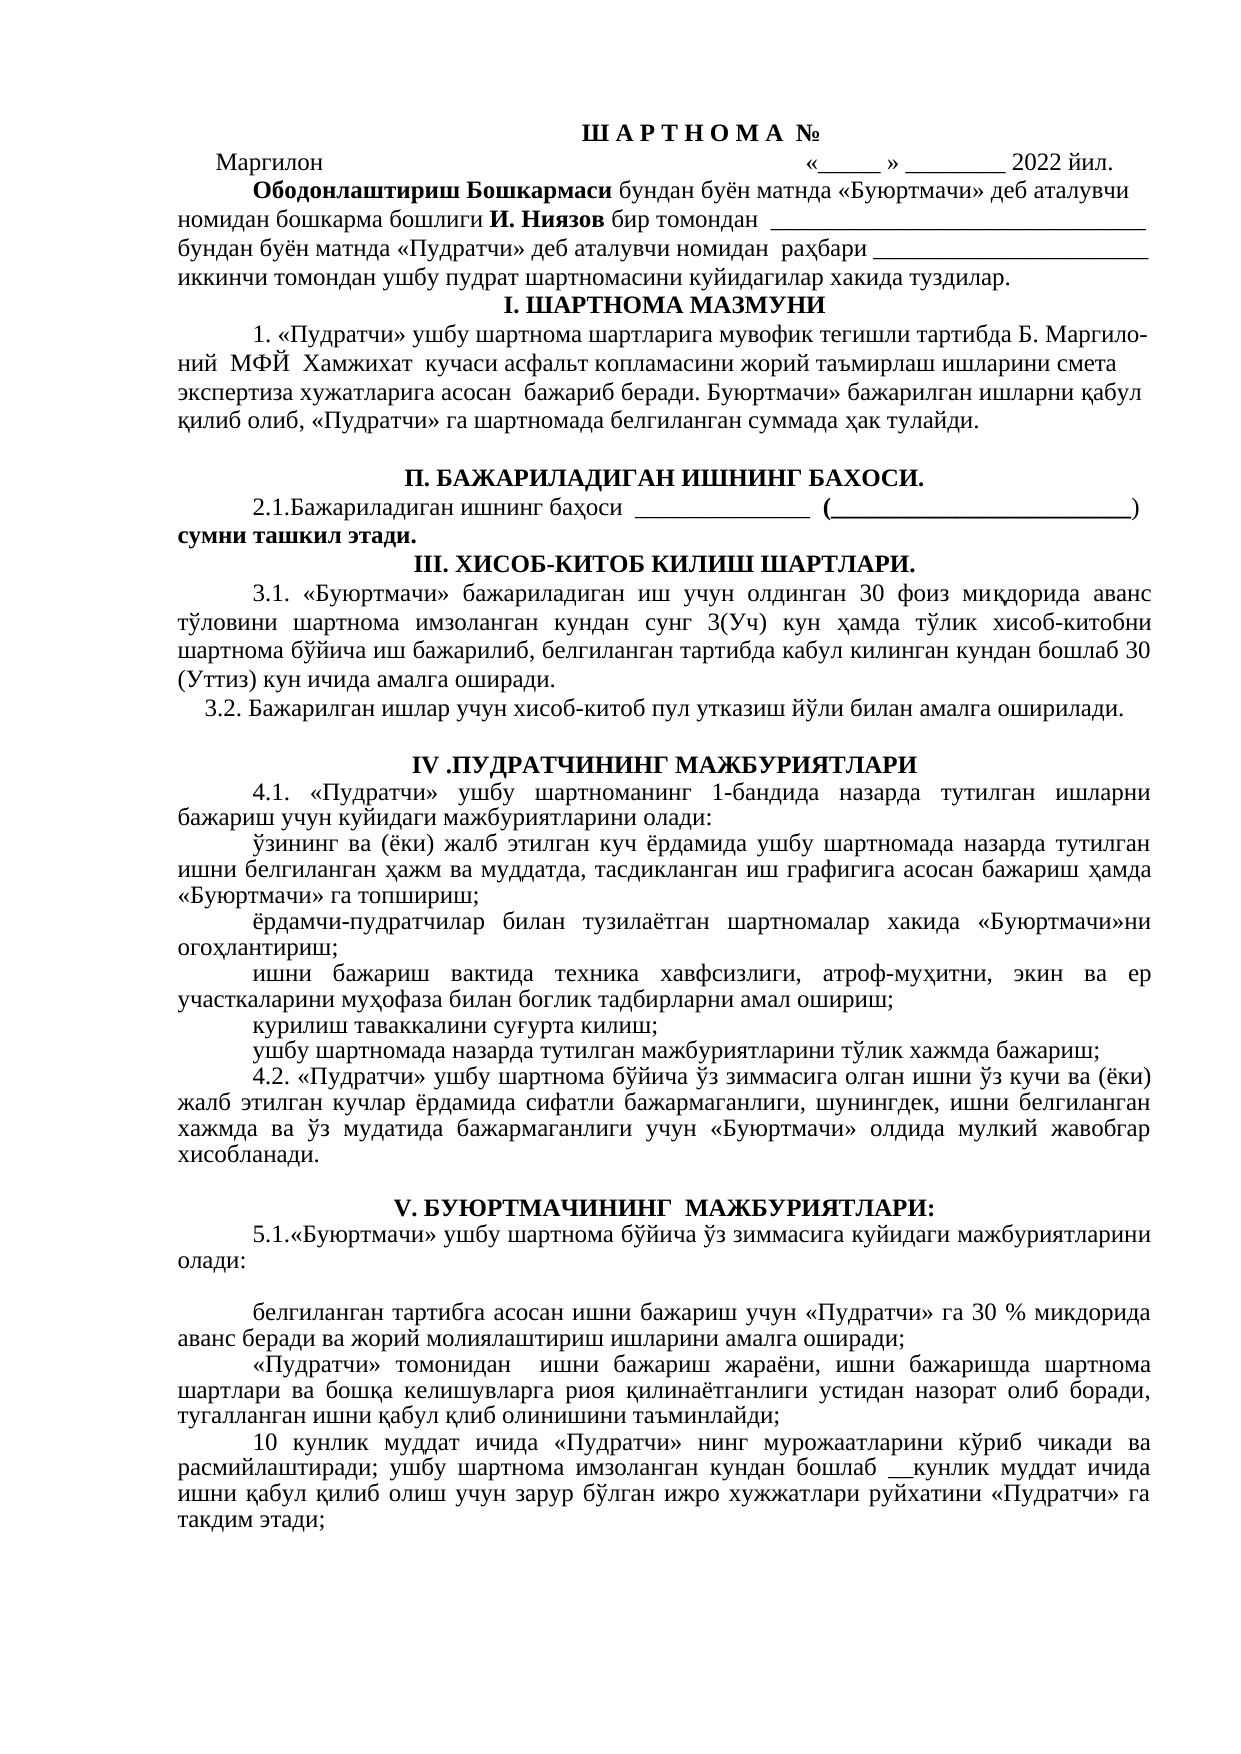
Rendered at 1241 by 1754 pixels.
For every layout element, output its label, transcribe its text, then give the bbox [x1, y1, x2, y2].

text IV .ПУДРАТЧИНИНГ МАЖБУРИЯТЛАРИ [177, 751, 1152, 779]
text ёрдамчи-пудратчилар билан тузилаётган шартномалар хакида «Буюртмачи»ни огоҳлантириш; [177, 909, 1152, 961]
text П. БАЖАРИЛАДИГАН ИШНИНГ БАХОСИ. [177, 463, 1152, 492]
text 5.1.«Буюртмачи» ушбу шартнома бўйича ўз зиммасига куйидаги мажбуриятларини олади: [177, 1222, 1152, 1274]
text ушбу шартномада назарда тутилган мажбуриятларини тўлик хажмда бажариш; [177, 1038, 1152, 1064]
text 3.2. Бажарилган ишлар учун хисоб-китоб пул утказиш йўли билан амалга оширилади. [177, 693, 1152, 722]
text 1. «Пудратчи» ушбу шартнома шартларига мувофик тегишли тартибда Б. Маргило-ний МФЙ Хамжихат кучаси асфальт копламасини жорий таъмирлаш ишларини смета экспертиза хужатларига асосан бажариб беради. Буюртмачи» бажарилган ишларни қабул қилиб олиб, «Пудратчи» га шартномада белгиланган суммада ҳак тулайди. [177, 319, 1152, 434]
text III. ХИСОБ-КИТОБ КИЛИШ ШАРТЛАРИ. [177, 549, 1152, 578]
text V. БУЮРТМАЧИНИНГ МАЖБУРИЯТЛАРИ: [177, 1193, 1152, 1222]
text 10 кунлик муддат ичида «Пудратчи» нинг мурожаатларини кўриб чикади ва расмийлаштиради; ушбу шартнома имзоланган кундан бошлаб __кунлик муддат ичида ишни қабул қилиб олиш учун зарур бўлган ижро хужжатлари руйхатини «Пудратчи» га такдим этади; [177, 1429, 1152, 1533]
text белгиланган тартибга асосан ишни бажариш учун «Пудратчи» га 30 % микдорида аванс беради ва жорий молиялаштириш ишларини амалга оширади; [177, 1300, 1152, 1352]
text 4.1. «Пудратчи» ушбу шартноманинг 1-бандида назарда тутилган ишларни бажариш учун куйидаги мажбуриятларини олади: [177, 779, 1152, 831]
text курилиш таваккалини суғурта килиш; [177, 1012, 1152, 1038]
text I. ШАРТНОМА МАЗМУНИ [177, 291, 1152, 319]
text Ободонлаштириш Бошкармаси бундан буён матнда «Буюртмачи» деб аталувчи номидан бошкарма бошлиги И. Ниязов бир томондан ______________________________ бундан буён матнда «Пудратчи» деб аталувчи номидан раҳбари ______________________ иккинчи томондан ушбу пудрат шартномасини куйидагилар хакида туздилар. [177, 176, 1152, 291]
text 3.1. «Буюртмачи» бажариладиган иш учун олдинган 30 фоиз миқдорида аванс тўловини шартнома имзоланган кундан сунг 3(Уч) кун ҳамда тўлик хисоб-китобни шартнома бўйича иш бажарилиб, белгиланган тартибда кабул килинган кундан бошлаб 30 (Уттиз) кун ичида амалга оширади. [177, 578, 1152, 693]
text ўзининг ва (ёки) жалб этилган куч ёрдамида ушбу шартномада назарда тутилган ишни белгиланган ҳажм ва муддатда, тасдикланган иш графигига асосан бажариш ҳамда «Буюртмачи» га топшириш; [177, 831, 1152, 909]
text 4.2. «Пудратчи» ушбу шартнома бўйича ўз зиммасига олган ишни ўз кучи ва (ёки) жалб этилган кучлар ёрдамида сифатли бажармаганлиги, шунингдек, ишни белгиланган хажмда ва ўз мудатида бажармаганлиги учун «Буюртмачи» олдида мулкий жавобгар хисобланади. [177, 1064, 1152, 1168]
text ишни бажариш вактида техника хавфсизлиги, атроф-муҳитни, экин ва ер участкаларини муҳофаза билан боглик тадбирларни амал ошириш; [177, 961, 1152, 1012]
text 2.1.Бажариладиган ишнинг баҳоси ______________ (________________________) сумни ташкил этади. [177, 492, 1152, 549]
text Ш А Р Т Н О М А № Маргилон «_____ » ________ 2022 йил. [177, 118, 1152, 176]
text «Пудратчи» томонидан ишни бажариш жараёни, ишни бажаришда шартнома шартлари ва бошқа келишувларга риоя қилинаётганлиги устидан назорат олиб боради, тугалланган ишни қабул қлиб олинишини таъминлайди; [177, 1352, 1152, 1429]
